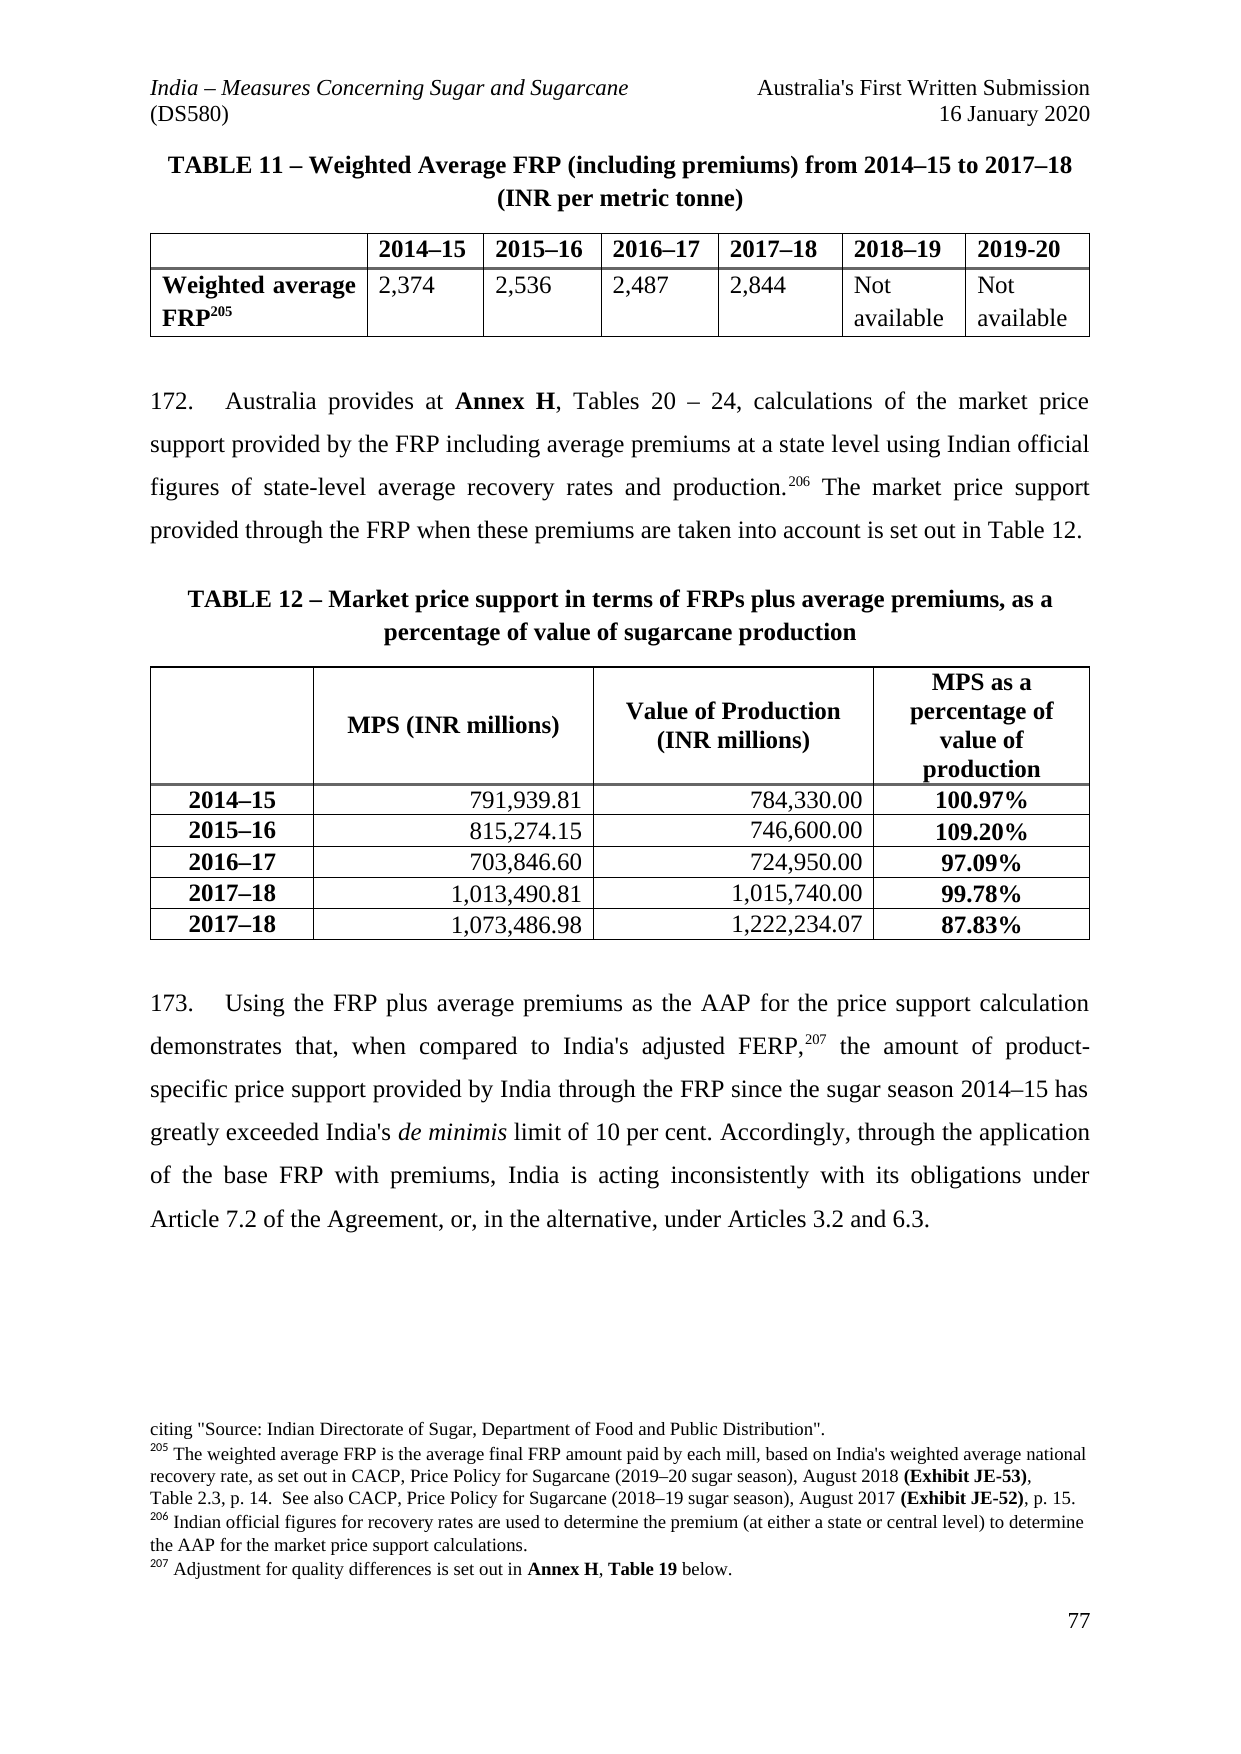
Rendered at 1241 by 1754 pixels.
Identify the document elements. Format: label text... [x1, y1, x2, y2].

table_cell 2017–18 [151, 909, 313, 939]
list TABLE 11 – Weighted Average FRP (including premiums) from 2014–15 to 2017–18 (INR per metric tonne) [150, 150, 1090, 212]
table_cell 2016–17 [151, 847, 313, 877]
table_header MPS (INR millions) [314, 668, 593, 782]
table_header MPS as a percentage of value of production [874, 668, 1089, 782]
list Using the FRP plus average premiums as the AAP for the price support calculation demonstrates that, when compared to India's adjusted FERP, the amount of product-specific price support provided by India through the FRP since the sugar season 2014–15 has greatly exceeded India's de minimis limit of 10 per cent. Accordingly, through the application of the base FRP with premiums, India is acting inconsistently with its obligations under Article 7.2 of the Agreement, or, in the alternative, under Articles 3.2 and 6.3. [150, 988, 1090, 1232]
table_header 2017–18 [719, 234, 842, 267]
table_cell 815,274.15 [314, 815, 593, 846]
list TABLE 12 – Market price support in terms of FRPs plus average premiums, as a percentage of value of sugarcane production [150, 584, 1090, 646]
table_cell 784,330.00 [594, 786, 873, 814]
table_cell 1,015,740.00 [594, 878, 873, 908]
table_header [151, 668, 313, 782]
table_cell 1,013,490.81 [314, 878, 593, 908]
table_cell 746,600.00 [594, 815, 873, 846]
table_cell 2017–18 [151, 878, 313, 908]
table_cell 703,846.60 [314, 847, 593, 877]
table_cell 109.20% [874, 815, 1089, 846]
table_header 2015–16 [484, 234, 601, 267]
table_header 2016–17 [602, 234, 718, 267]
table_header 2014–15 [368, 234, 483, 267]
table_cell 99.78% [874, 878, 1089, 908]
table_cell Not available [966, 270, 1089, 336]
table_cell 97.09% [874, 847, 1089, 877]
table_cell 100.97% [874, 786, 1089, 814]
table_cell Not available [843, 270, 965, 336]
table_cell 1,222,234.07 [594, 909, 873, 939]
table_header Value of Production (INR millions) [594, 668, 873, 782]
table_cell 2,844 [719, 270, 842, 336]
table_cell 2,487 [602, 270, 718, 336]
table_cell 791,939.81 [314, 786, 593, 814]
table_cell 2015–16 [151, 815, 313, 846]
list Australia provides at Annex H, Tables 20 – 24, calculations of the market price support provided by the FRP including average premiums at a state level using Indian official figures of state-level average recovery rates and production. The market price support provided through the FRP when these premiums are taken into account is set out in Table 12. [150, 386, 1090, 544]
table_header [151, 234, 367, 267]
table_cell Weighted average FRP [151, 270, 367, 336]
table_cell 2,374 [368, 270, 483, 336]
table_cell 87.83% [874, 909, 1089, 939]
table_cell 2,536 [484, 270, 601, 336]
table_cell 1,073,486.98 [314, 909, 593, 939]
table_cell 724,950.00 [594, 847, 873, 877]
table_header 2018–19 [843, 234, 965, 267]
table_cell 2014–15 [151, 786, 313, 814]
table_header 2019-20 [966, 234, 1089, 267]
